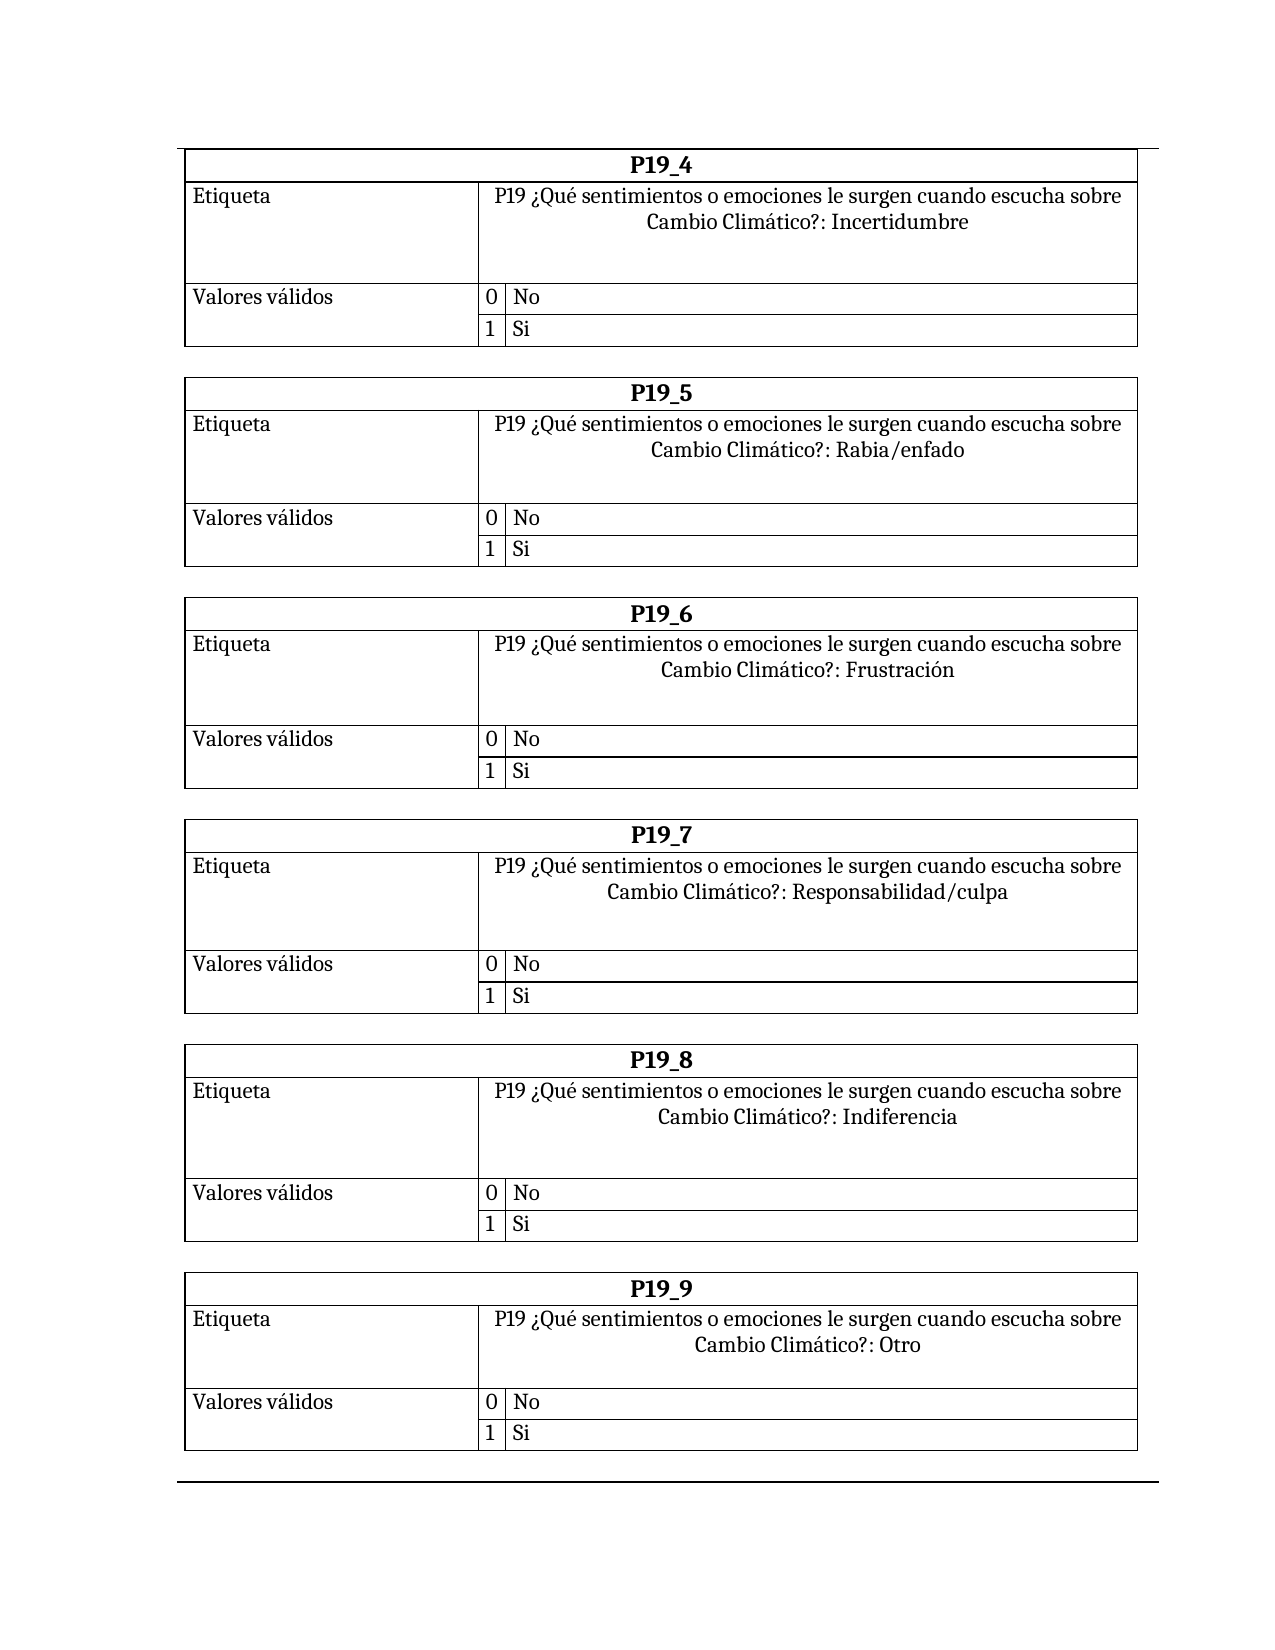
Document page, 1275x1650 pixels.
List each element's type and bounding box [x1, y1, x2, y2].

table_cell [177, 149, 1159, 1481]
